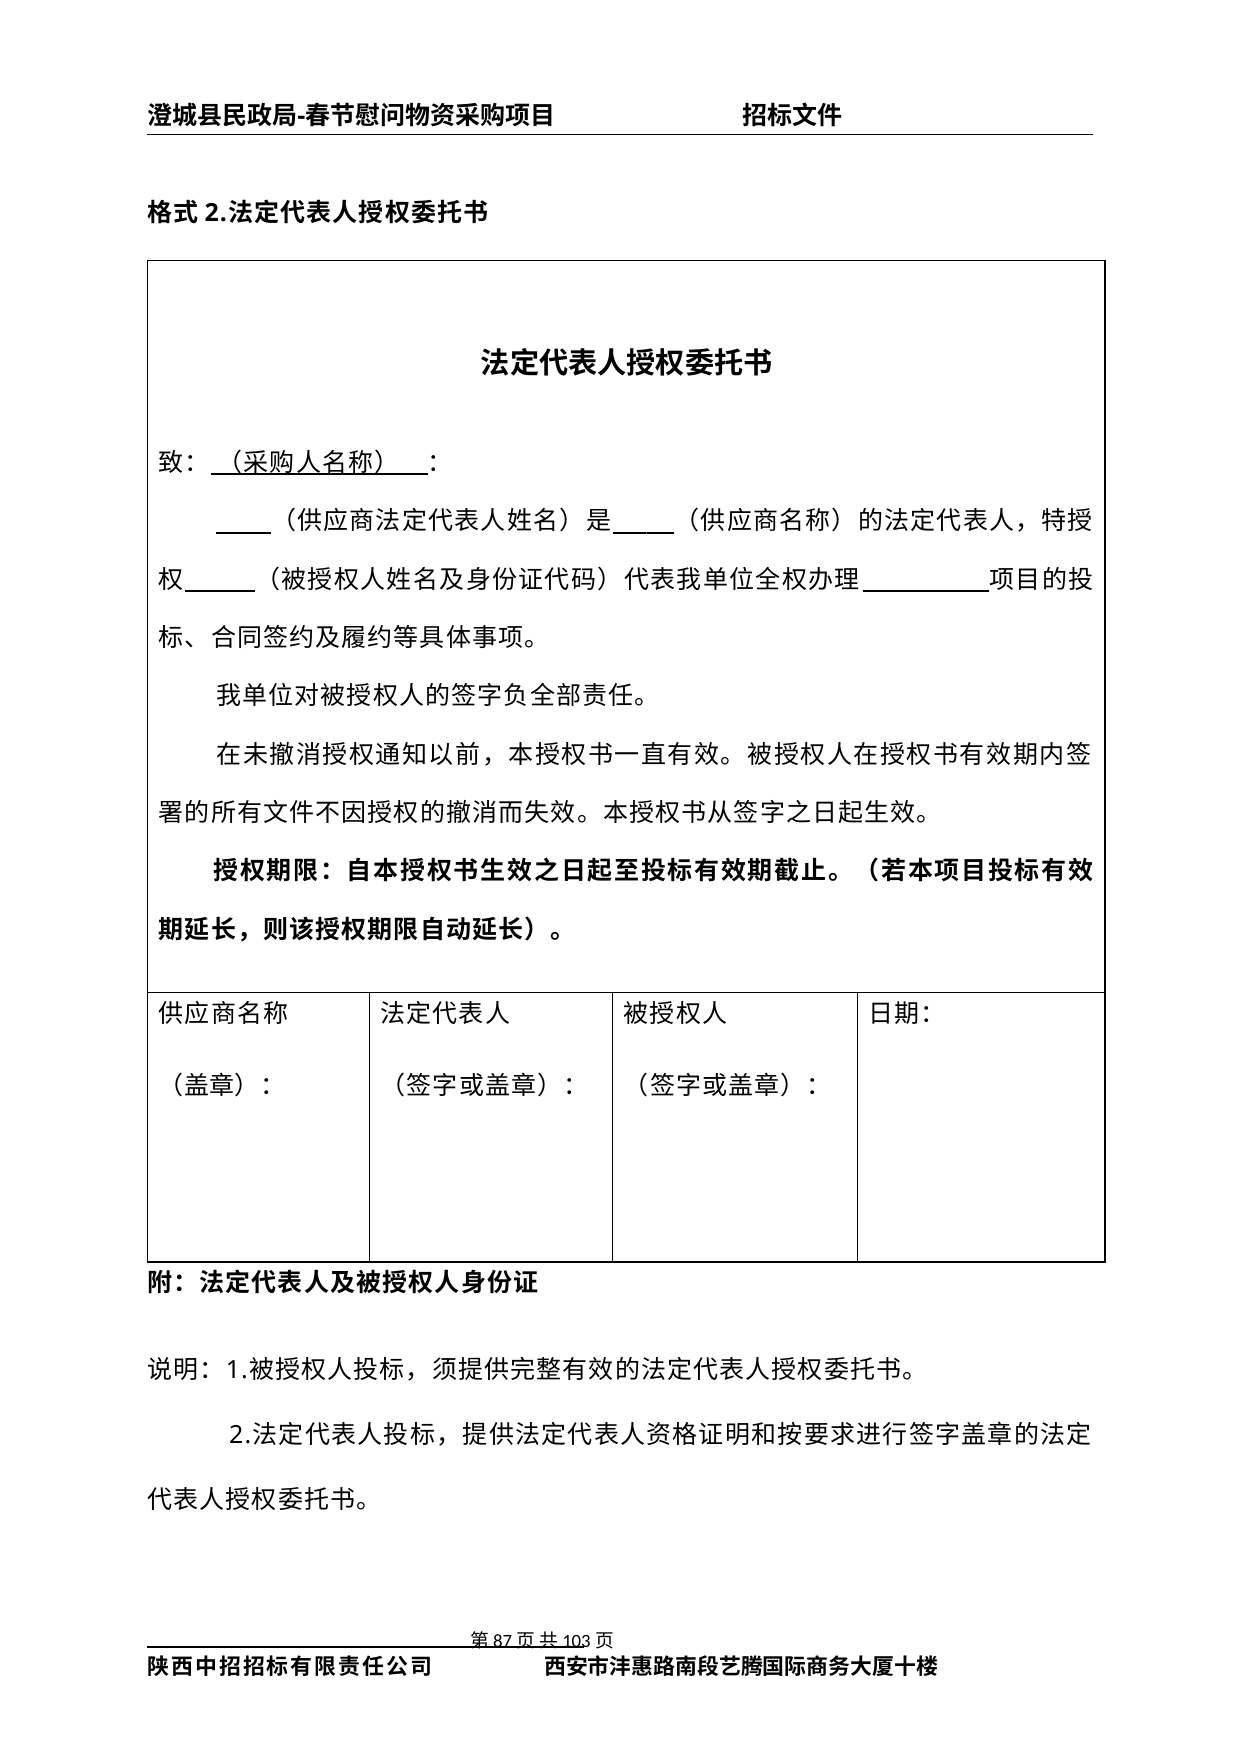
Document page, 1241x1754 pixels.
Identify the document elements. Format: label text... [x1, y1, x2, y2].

table_cell 供应商名称 （盖章）： [148, 993, 369, 1261]
text 附：法定代表人及被授权人身份证 [147, 1263, 1093, 1299]
text 说明：1.被授权人投标，须提供完整有效的法定代表人授权委托书。 [147, 1335, 1093, 1400]
list 格式2.法定代表人授权委托书 [147, 178, 1093, 243]
table_cell 日期： [858, 993, 1104, 1261]
table_cell 被授权人 （签字或盖章）： [613, 993, 857, 1261]
table_cell 法定代表人 （签字或盖章）： [370, 993, 612, 1261]
table_header 法定代表人授权委托书 致： （采购人名称） ： （供应商法定代表人姓名）是 （供应商名称）的法定代表人，特授权 （被授权人姓名及身份证代码）代表我单位全权办理 项目的投标、合同签约及履约等具体事项。 我单位对被授权人的签字负全部责任。 在未撤消授权通知以前，本授权书一直有效。被授权人在授权书有效期内签署的所有文件不因授权的撤消而失效。本授权书从签字之日起生效。 授权期限：自本授权书生效之日起至投标有效期截止。（若本项目投标有效期延长，则该授权期限自动延长）。 [148, 261, 1104, 992]
text 2.法定代表人投标，提供法定代表人资格证明和按要求进行签字盖章的法定代表人授权委托书。 [147, 1400, 1093, 1530]
